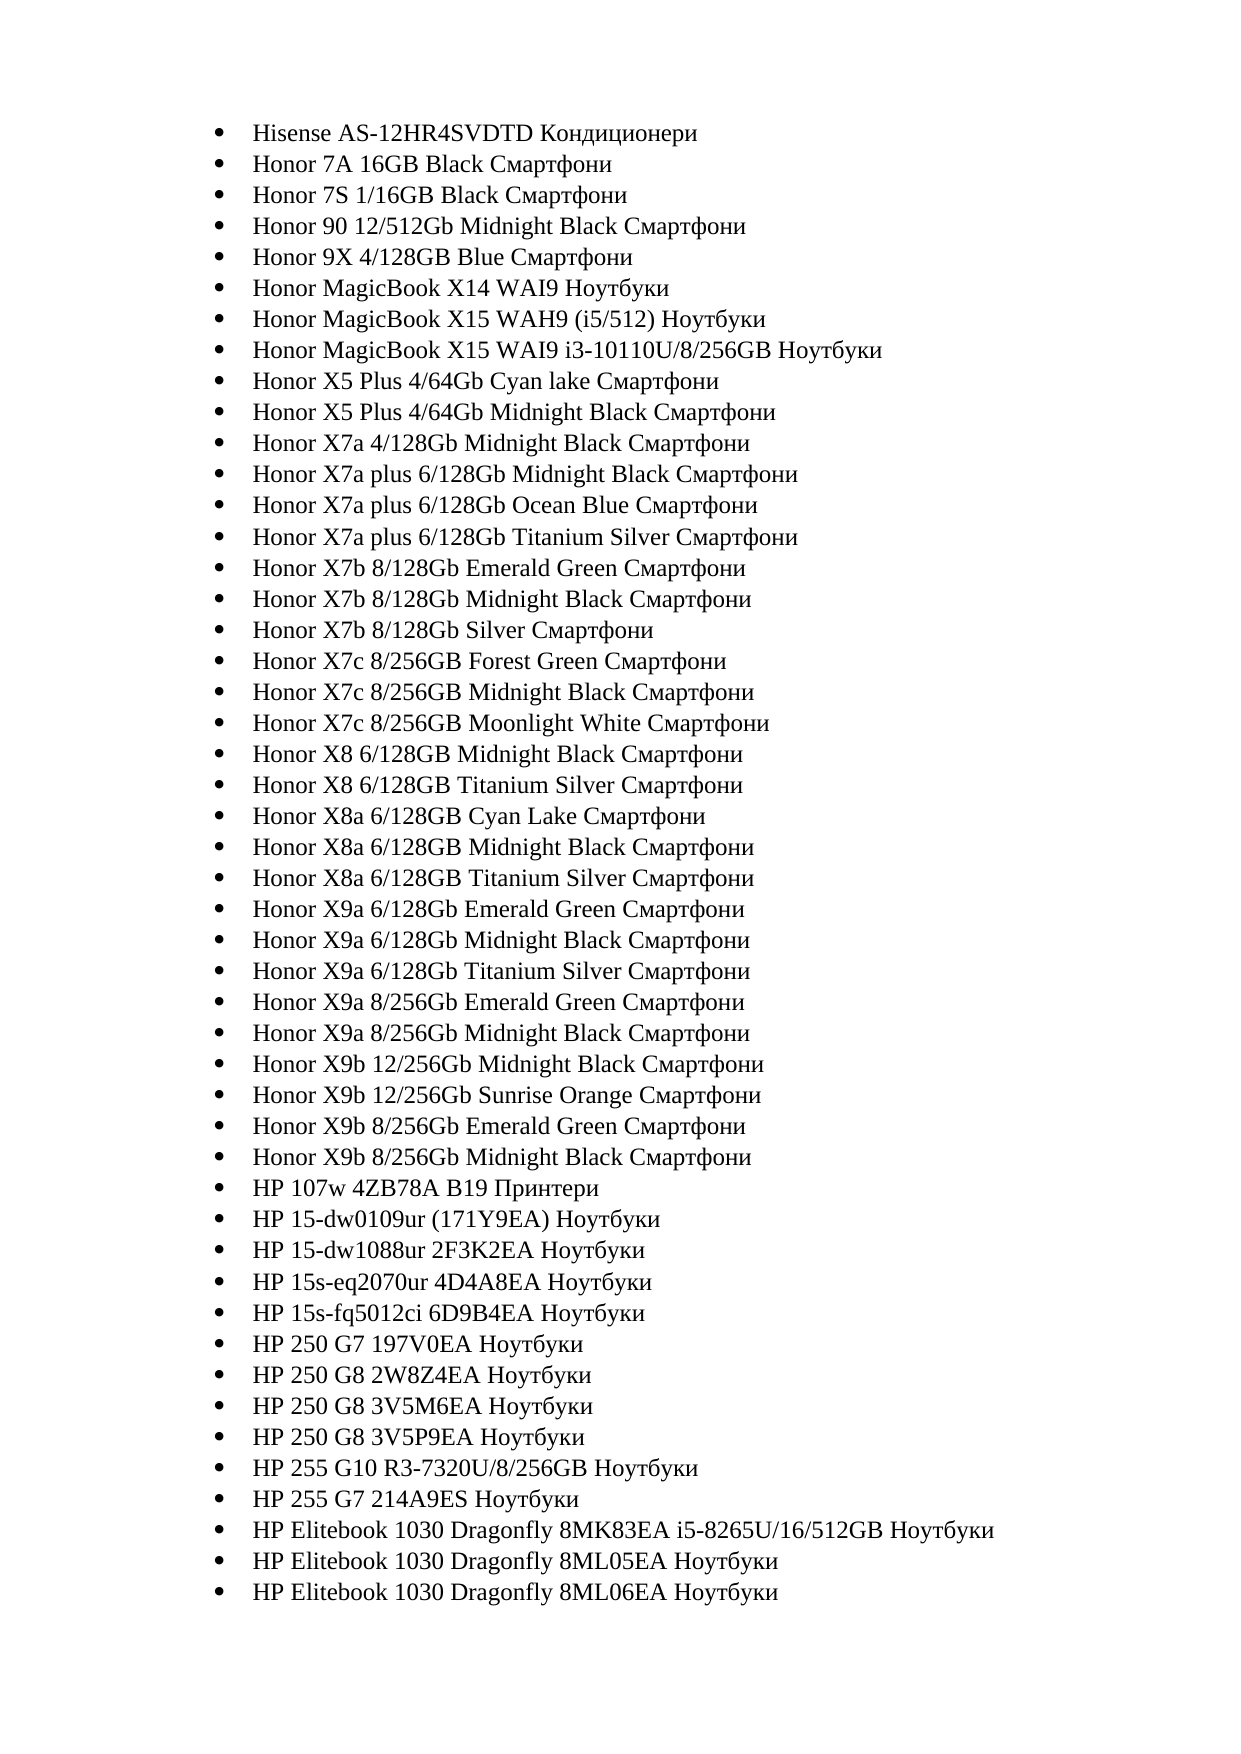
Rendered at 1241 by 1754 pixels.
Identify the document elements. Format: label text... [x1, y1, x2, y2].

list HP 15-dw1088ur 2F3K2EA Ноутбуки [215, 1236, 1152, 1264]
list HP Elitebook 1030 Dragonfly 8MK83EA i5-8265U/16/512GB Ноутбуки [215, 1515, 1152, 1544]
list Honor X9b 12/256Gb Midnight Black Смартфони [215, 1049, 1152, 1078]
list Honor X7b 8/128Gb Silver Смартфони [215, 615, 1152, 643]
list Honor MagicBook X15 WAH9 (i5/512) Ноутбуки [215, 304, 1152, 333]
list Honor X9b 12/256Gb Sunrise Orange Смартфони [215, 1080, 1152, 1109]
list HP 250 G8 2W8Z4EA Ноутбуки [215, 1360, 1152, 1388]
list Honor X8a 6/128GB Titanium Silver Смартфони [215, 863, 1152, 892]
list HP 255 G7 214A9ES Ноутбуки [215, 1484, 1152, 1513]
list Honor X9b 8/256Gb Midnight Black Смартфони [215, 1142, 1152, 1171]
list HP 250 G7 197V0EA Ноутбуки [215, 1329, 1152, 1357]
list Honor MagicBook X15 WAI9 i3-10110U/8/256GB Ноутбуки [215, 335, 1152, 364]
list Honor X8a 6/128GB Midnight Black Смартфони [215, 832, 1152, 861]
list Honor MagicBook X14 WAI9 Ноутбуки [215, 273, 1152, 302]
list Honor X7b 8/128Gb Midnight Black Смартфони [215, 584, 1152, 612]
list Honor X7a plus 6/128Gb Titanium Silver Смартфони [215, 522, 1152, 550]
list Honor X7c 8/256GB Midnight Black Смартфони [215, 677, 1152, 706]
list Honor X8 6/128GB Midnight Black Смартфони [215, 739, 1152, 768]
list HP 15s-eq2070ur 4D4A8EA Ноутбуки [215, 1267, 1152, 1295]
list HP 15s-fq5012ci 6D9B4EA Ноутбуки [215, 1298, 1152, 1326]
list HP 107w 4ZB78A B19 Принтери [215, 1173, 1152, 1202]
list HP Elitebook 1030 Dragonfly 8ML06EA Ноутбуки [215, 1577, 1152, 1606]
list Honor X9a 6/128Gb Midnight Black Смартфони [215, 925, 1152, 954]
list Honor X9a 8/256Gb Emerald Green Смартфони [215, 987, 1152, 1016]
list Honor 9X 4/128GB Blue Смартфони [215, 242, 1152, 271]
list Honor X7b 8/128Gb Emerald Green Смартфони [215, 553, 1152, 581]
list Honor 7S 1/16GB Black Смартфони [215, 180, 1152, 209]
list Honor X9a 6/128Gb Titanium Silver Смартфони [215, 956, 1152, 985]
list Honor X7a plus 6/128Gb Ocean Blue Смартфони [215, 491, 1152, 519]
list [215, 118, 1152, 147]
list Honor X7a plus 6/128Gb Midnight Black Смартфони [215, 459, 1152, 488]
list Honor 90 12/512Gb Midnight Black Смартфони [215, 211, 1152, 240]
list HP 15-dw0109ur (171Y9EA) Ноутбуки [215, 1204, 1152, 1233]
list Honor 7A 16GB Black Смартфони [215, 149, 1152, 178]
list Honor X7a 4/128Gb Midnight Black Смартфони [215, 428, 1152, 457]
list Honor X9b 8/256Gb Emerald Green Смартфони [215, 1111, 1152, 1140]
list HP 255 G10 R3-7320U/8/256GB Ноутбуки [215, 1453, 1152, 1482]
list Honor X8a 6/128GB Cyan Lake Смартфони [215, 801, 1152, 830]
list Honor X8 6/128GB Titanium Silver Смартфони [215, 770, 1152, 799]
list Honor X9a 6/128Gb Emerald Green Смартфони [215, 894, 1152, 923]
list Honor X5 Plus 4/64Gb Cyan lake Смартфони [215, 366, 1152, 395]
list Honor X7c 8/256GB Moonlight White Смартфони [215, 708, 1152, 737]
list HP 250 G8 3V5M6EA Ноутбуки [215, 1391, 1152, 1419]
list HP Elitebook 1030 Dragonfly 8ML05EA Ноутбуки [215, 1546, 1152, 1575]
list Honor X5 Plus 4/64Gb Midnight Black Смартфони [215, 397, 1152, 426]
list Honor X9a 8/256Gb Midnight Black Смартфони [215, 1018, 1152, 1047]
list HP 250 G8 3V5P9EA Ноутбуки [215, 1422, 1152, 1451]
list Honor X7c 8/256GB Forest Green Смартфони [215, 646, 1152, 674]
